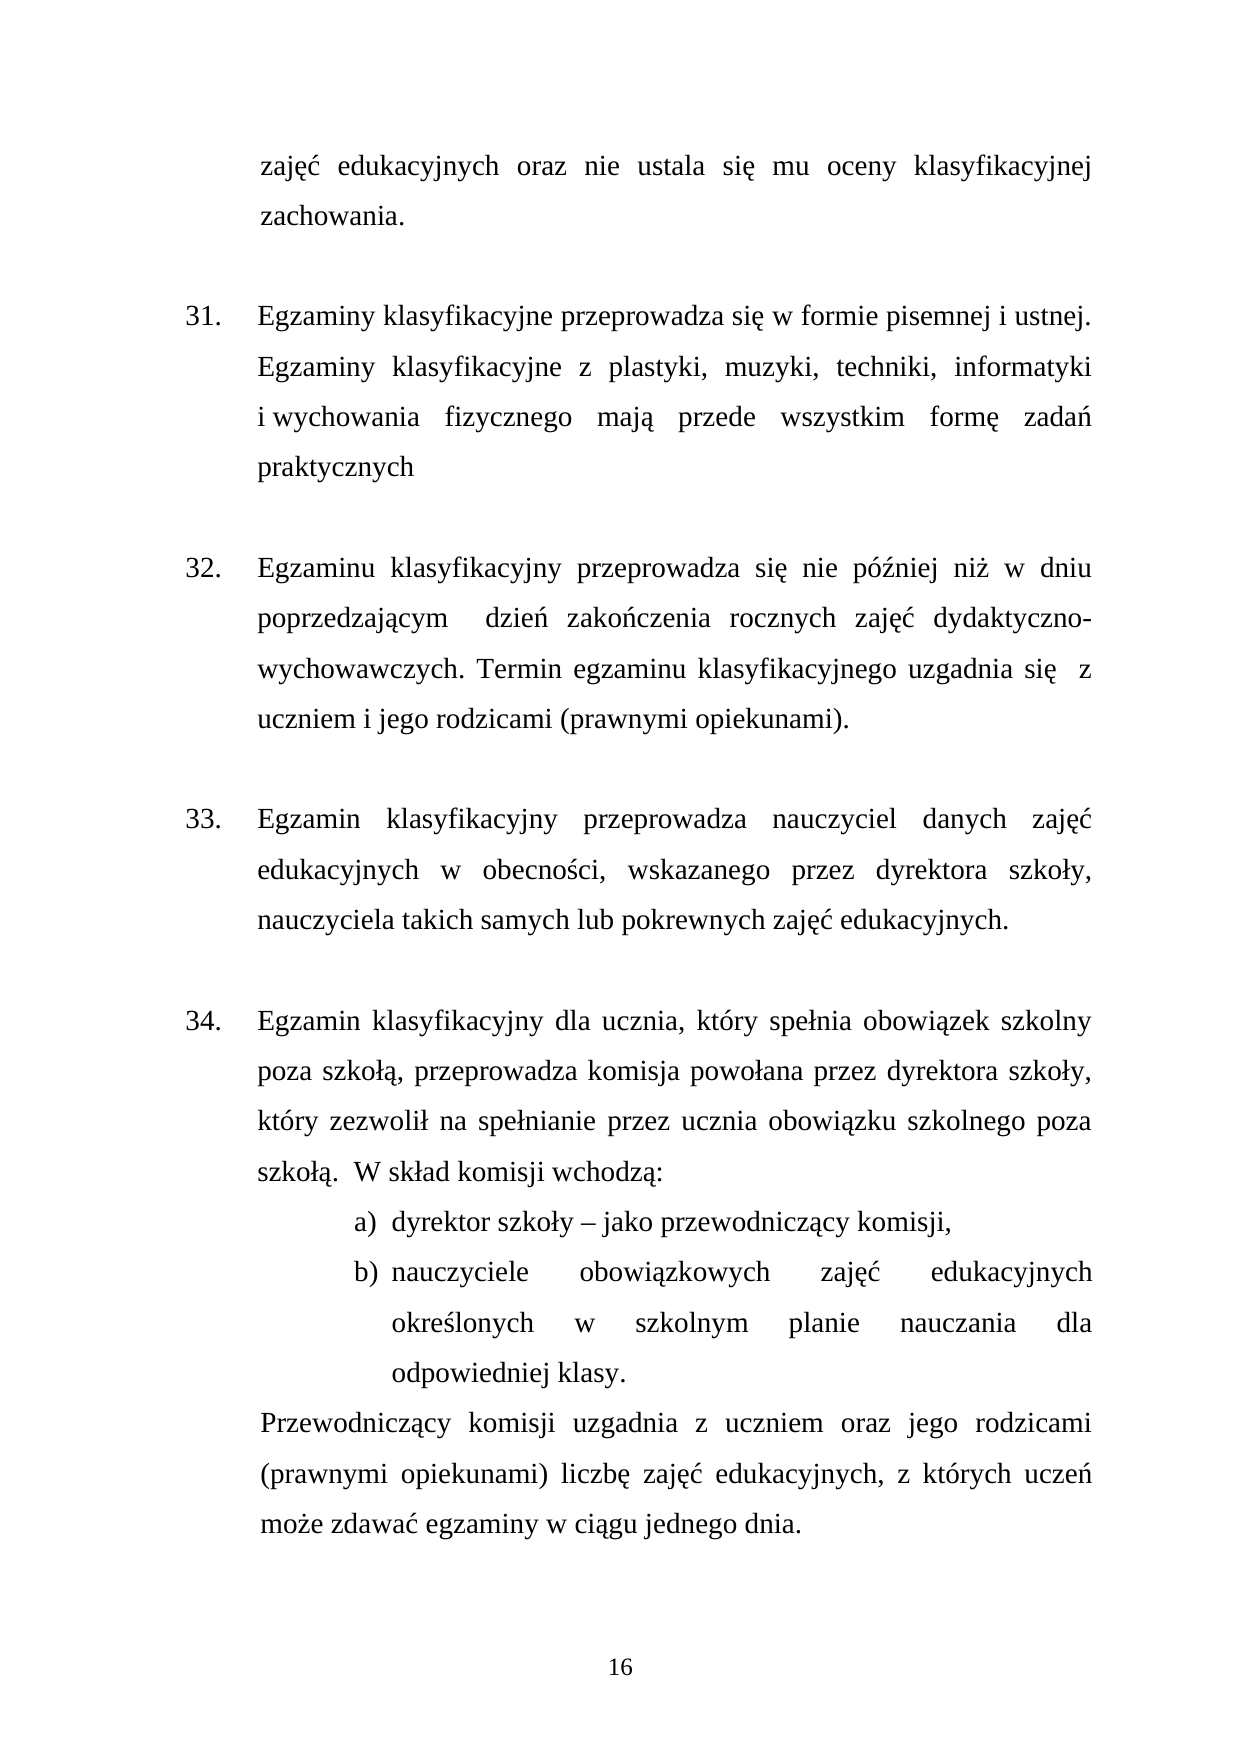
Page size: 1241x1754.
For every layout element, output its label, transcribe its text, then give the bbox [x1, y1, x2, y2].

list Egzamin klasyfikacyjny dla ucznia, który spełnia obowiązek szkolny poza szkołą, przeprowadza komisja powołana przez dyrektora szkoły, który zezwolił na spełnianie przez ucznia obowiązku szkolnego poza szkołą. W skład komisji wchodzą: [185, 1003, 1093, 1187]
list Egzaminu klasyfikacyjny przeprowadza się nie później niż w dniu poprzedzającym dzień zakończenia rocznych zajęć dydaktyczno-wychowawczych. Termin egzaminu klasyfikacyjnego uzgadnia się z uczniem i jego rodzicami (prawnymi opiekunami). [185, 550, 1093, 734]
list nauczyciele obowiązkowych zajęć edukacyjnych określonych w szkolnym planie nauczania dla odpowiedniej klasy. [354, 1254, 1093, 1389]
text Przewodniczący komisji uzgadnia z uczniem oraz jego rodzicami (prawnymi opiekunami) liczbę zajęć edukacyjnych, z których uczeń może zdawać egzaminy w ciągu jednego dnia. [260, 1405, 1093, 1539]
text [185, 148, 1093, 231]
list Egzaminy klasyfikacyjne przeprowadza się w formie pisemnej i ustnej. Egzaminy klasyfikacyjne z plastyki, muzyki, techniki, informatyki i wychowania fizycznego mają przede wszystkim formę zadań praktycznych [185, 298, 1093, 483]
list Egzamin klasyfikacyjny przeprowadza nauczyciel danych zajęć edukacyjnych w obecności, wskazanego przez dyrektora szkoły, nauczyciela takich samych lub pokrewnych zajęć edukacyjnych. [185, 802, 1093, 936]
list dyrektor szkoły – jako przewodniczący komisji, [354, 1204, 1093, 1238]
